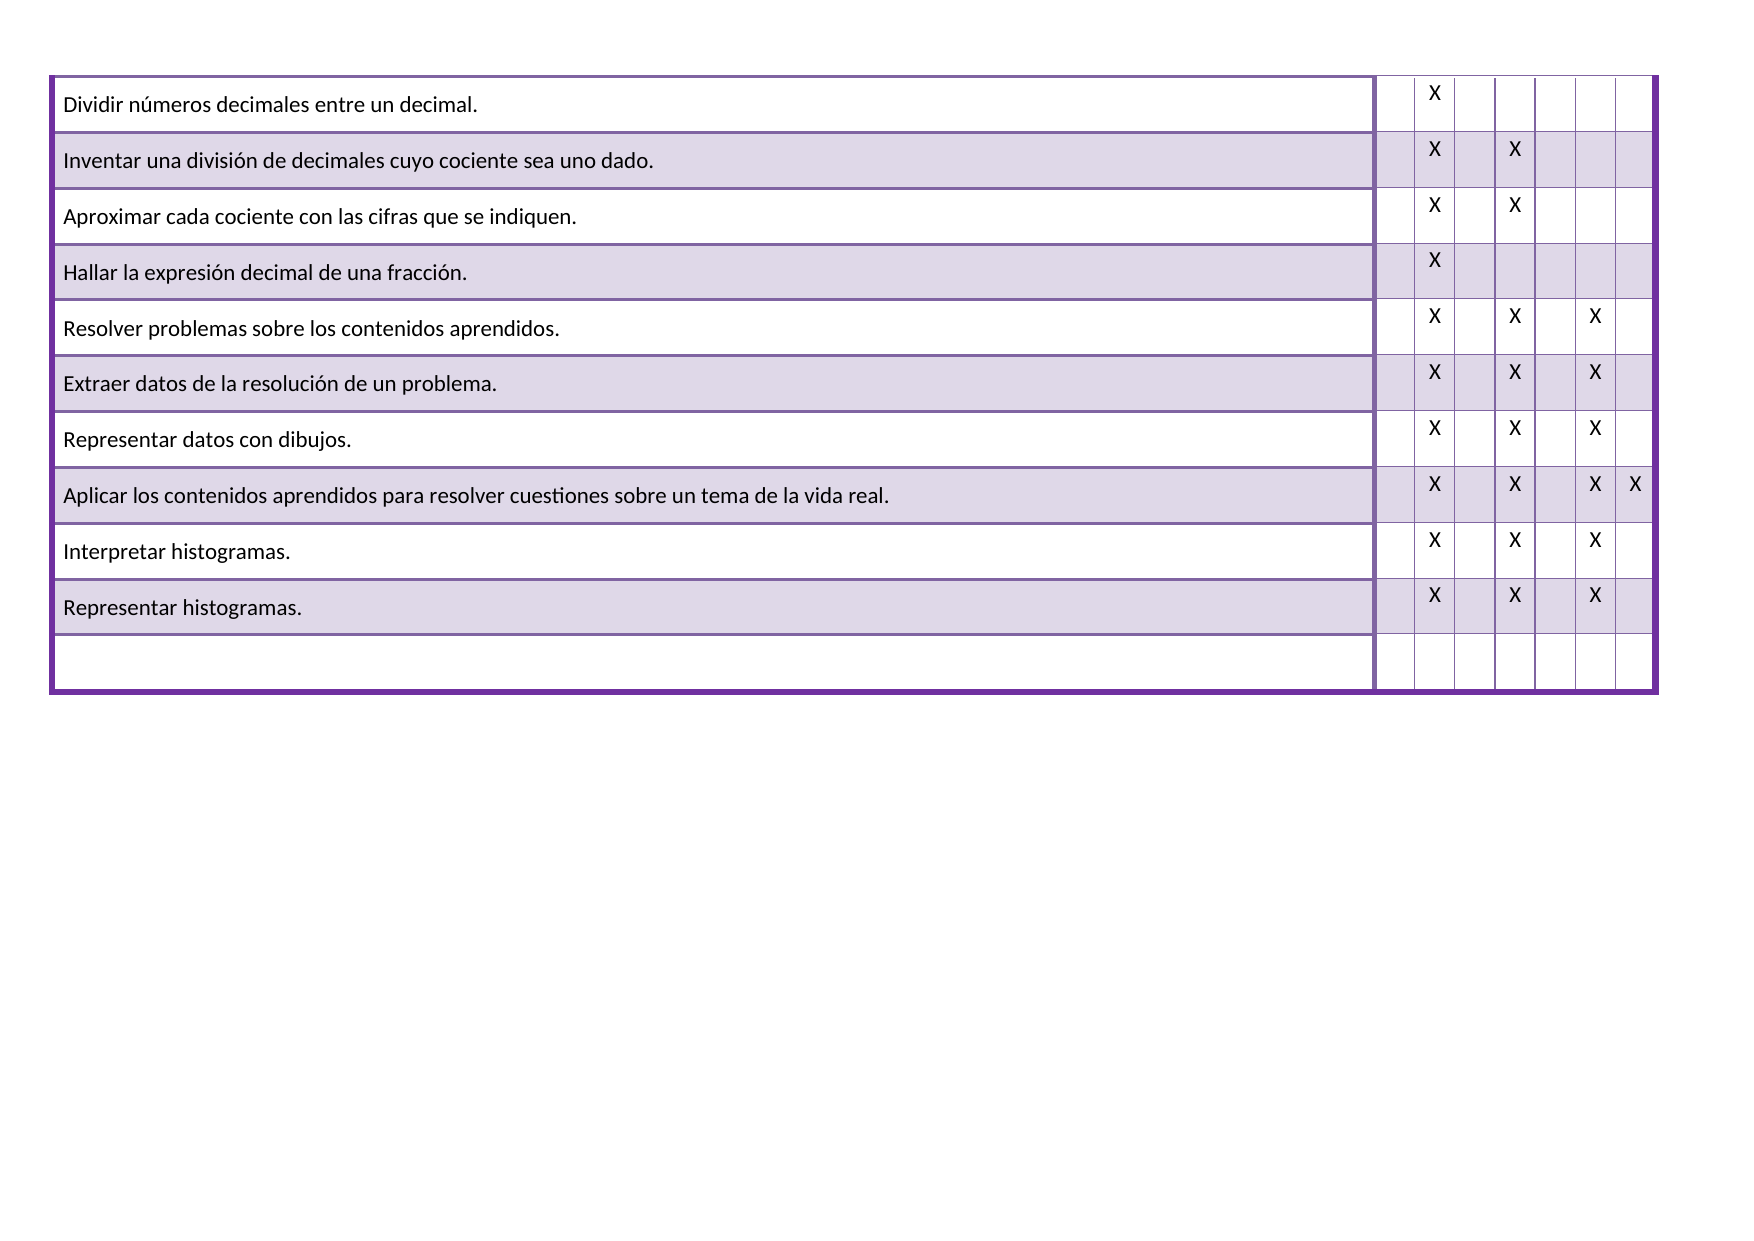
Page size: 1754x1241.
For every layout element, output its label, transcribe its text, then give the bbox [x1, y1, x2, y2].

table_cell Hallar la expresión decimal de una fracción. [55, 246, 1372, 298]
table_cell Interpretar histogramas. [55, 525, 1372, 577]
table_cell [1455, 411, 1494, 466]
table_cell [1615, 76, 1652, 131]
table_cell X [1496, 188, 1534, 242]
table_cell [1536, 467, 1575, 522]
table_cell X [1496, 411, 1534, 466]
table_cell [1616, 355, 1652, 410]
table_cell [1377, 634, 1414, 689]
table_cell [1377, 467, 1414, 522]
table_cell X [1415, 467, 1454, 522]
table_cell [1455, 634, 1494, 689]
table_cell X [1576, 467, 1615, 522]
table_cell Aplicar los contenidos aprendidos para resolver cuestiones sobre un tema de la vida real. [55, 469, 1372, 522]
table_cell [1576, 188, 1615, 242]
table_cell [1455, 579, 1494, 633]
table_cell X [1496, 579, 1534, 633]
table_cell [1377, 299, 1414, 354]
table_cell [1576, 244, 1615, 298]
table_cell X [1576, 411, 1615, 466]
table_cell X [1415, 132, 1454, 187]
table_cell [1377, 523, 1414, 577]
table_cell [1455, 76, 1495, 131]
table_cell [1536, 132, 1575, 187]
table_cell [1616, 523, 1652, 577]
table_cell [1576, 132, 1615, 187]
table_cell X [1496, 467, 1534, 522]
table_cell [1536, 634, 1575, 689]
table_cell X [1415, 76, 1455, 131]
table_cell [1377, 76, 1415, 131]
table_cell X [1415, 188, 1454, 242]
table_cell [1536, 299, 1575, 354]
table_cell X [1415, 411, 1454, 466]
table_cell [1616, 244, 1652, 298]
table_cell [1455, 355, 1494, 410]
table_cell [1377, 188, 1414, 242]
table_cell X [1576, 299, 1615, 354]
table_cell [1377, 579, 1414, 633]
table_cell [1455, 244, 1494, 298]
table_cell X [1616, 467, 1652, 522]
table_cell [1576, 634, 1615, 689]
table_cell [1455, 188, 1494, 242]
table_cell X [1415, 523, 1454, 577]
table_cell X [1415, 579, 1454, 633]
table_cell Dividir números decimales entre un decimal. [55, 78, 1372, 131]
table_cell Extraer datos de la resolución de un problema. [55, 357, 1372, 410]
table_cell [1415, 634, 1454, 689]
table_cell [1616, 411, 1652, 466]
table_cell Inventar una división de decimales cuyo cociente sea uno dado. [55, 134, 1372, 187]
table_cell Representar datos con dibujos. [55, 413, 1372, 466]
table_cell [1535, 76, 1575, 131]
table_cell X [1496, 132, 1534, 187]
table_cell [1616, 132, 1652, 187]
table_cell [1616, 579, 1652, 633]
table_cell X [1415, 299, 1454, 354]
table_cell [1455, 523, 1494, 577]
table_cell X [1496, 355, 1534, 410]
table_cell Representar histogramas. [55, 581, 1372, 633]
table_cell [1536, 523, 1575, 577]
table_cell [1377, 132, 1414, 187]
table_cell [1616, 299, 1652, 354]
table_cell [1377, 355, 1414, 410]
table_cell [1496, 634, 1534, 689]
table_cell [1575, 76, 1615, 131]
table_cell [1536, 244, 1575, 298]
table_cell [1455, 132, 1494, 187]
table_cell Aproximar cada cociente con las cifras que se indiquen. [55, 190, 1372, 242]
table_cell [1377, 411, 1414, 466]
table_cell [1536, 355, 1575, 410]
table_cell [1496, 244, 1534, 298]
table_cell [1536, 579, 1575, 633]
table_cell X [1496, 299, 1534, 354]
table_cell Resolver problemas sobre los contenidos aprendidos. [55, 301, 1372, 354]
table_cell X [1496, 523, 1534, 577]
table_cell X [1576, 523, 1615, 577]
table_cell [1616, 634, 1652, 689]
table_cell [1536, 411, 1575, 466]
table_cell [1536, 188, 1575, 242]
table_cell X [1415, 355, 1454, 410]
table_cell [1455, 467, 1494, 522]
table_cell [1495, 76, 1535, 131]
table_cell [1616, 188, 1652, 242]
table_cell [55, 636, 1372, 689]
table_cell X [1415, 244, 1454, 298]
table_cell [1455, 299, 1494, 354]
table_cell [1377, 244, 1414, 298]
table_cell X [1576, 579, 1615, 633]
table_cell X [1576, 355, 1615, 410]
